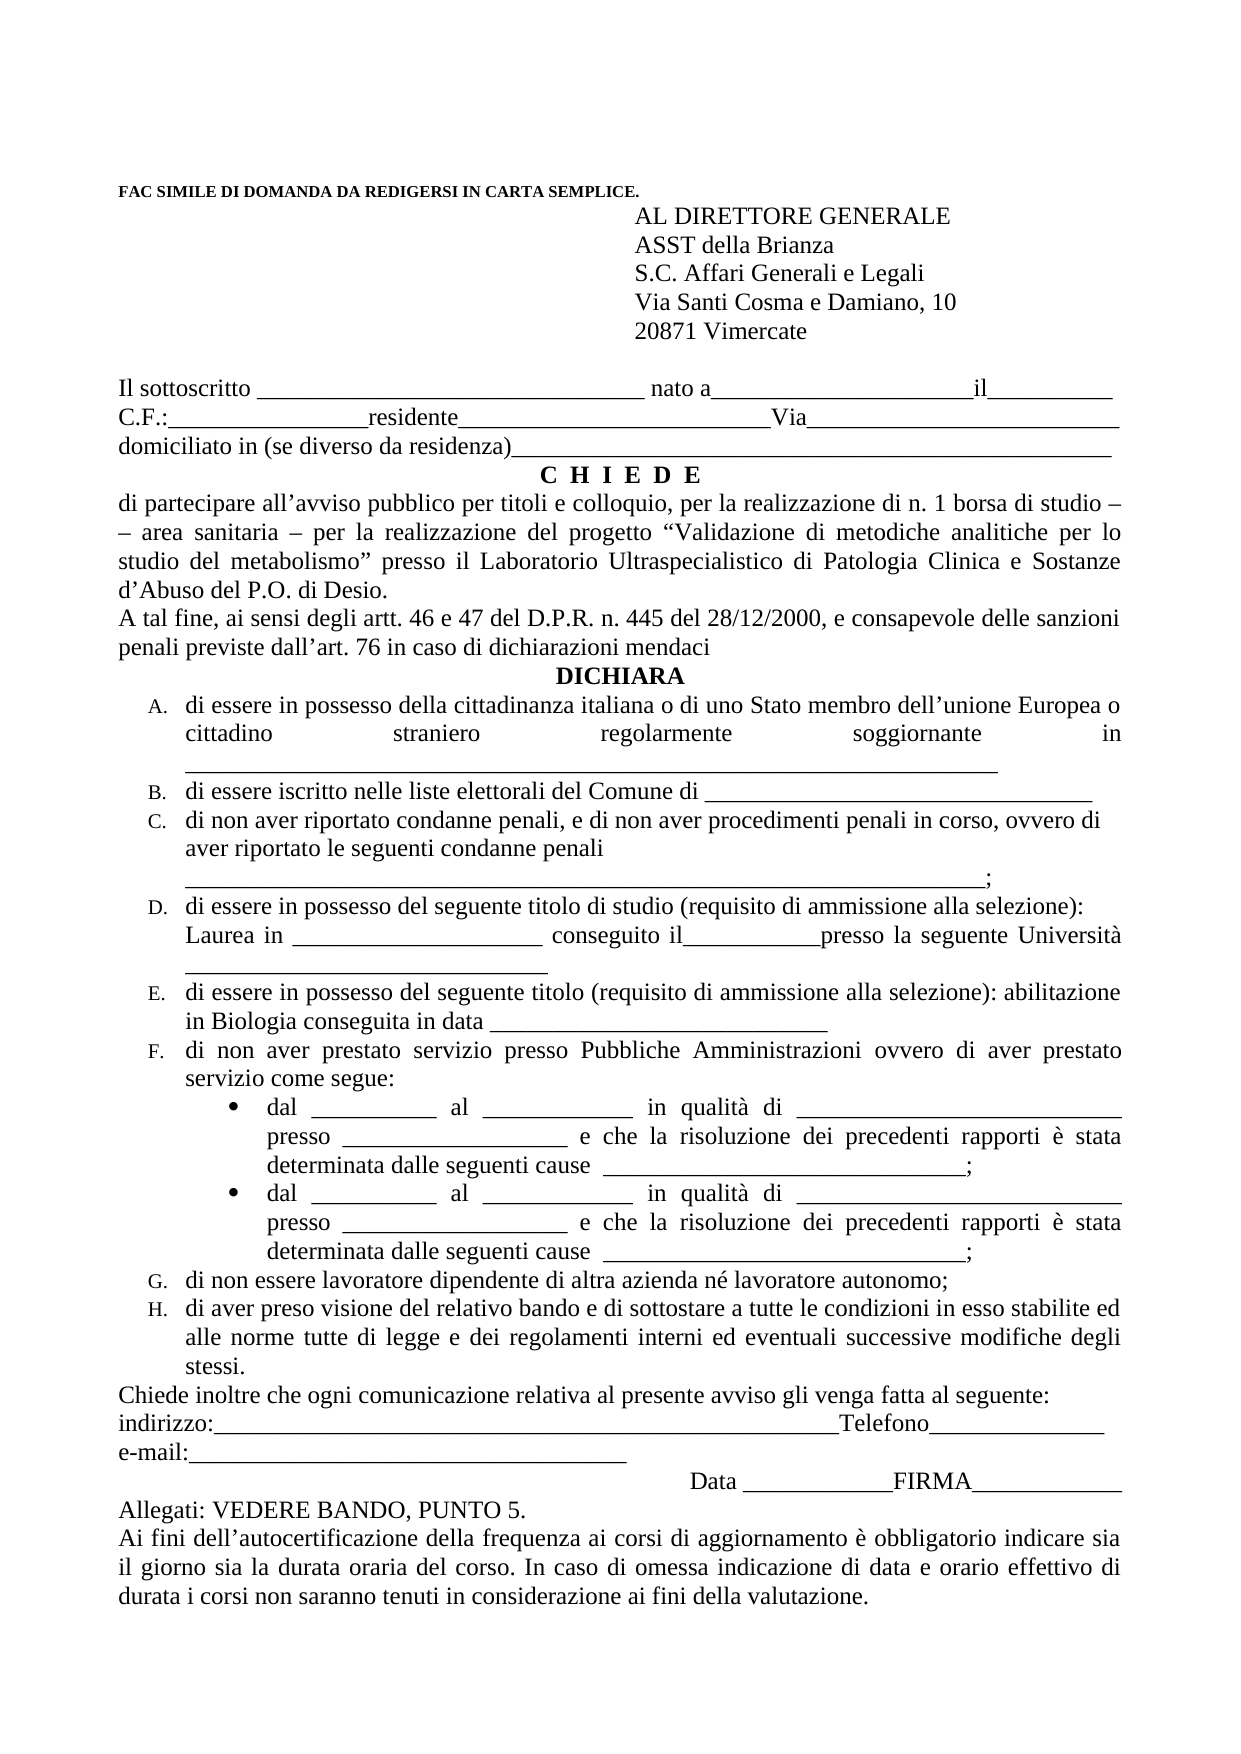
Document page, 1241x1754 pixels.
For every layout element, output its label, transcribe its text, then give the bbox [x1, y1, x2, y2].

text S.C. Affari Generali e Legali [118, 258, 1122, 287]
list di non essere lavoratore dipendente di altra azienda né lavoratore autonomo; [148, 1265, 1122, 1293]
text 20871 Vimercate [118, 316, 1122, 345]
text indirizzo:__________________________________________________Telefono______________ [118, 1408, 1122, 1437]
text ASST della Brianza [266, 230, 1122, 258]
text Il sottoscritto _______________________________ nato a_____________________il__________ C.F.:________________residente_________________________Via_________________________domiciliato in (se diverso da residenza)________________________________________________ [118, 373, 1122, 460]
list di aver preso visione del relativo bando e di sottostare a tutte le condizioni in esso stabilite ed alle norme tutte di legge e dei regolamenti interni ed eventuali successive modifiche degli stessi. [148, 1293, 1122, 1380]
text Laurea in ____________________ conseguito il___________presso la seguente Università _____________________________ [185, 920, 1122, 977]
list di essere in possesso del seguente titolo di studio (requisito di ammissione alla selezione): [148, 891, 1122, 920]
text AL DIRETTORE GENERALE [266, 201, 1122, 230]
text Via Santi Cosma e Damiano, 10 [118, 287, 1122, 316]
list di non aver riportato condanne penali, e di non aver procedimenti penali in corso, ovvero di aver riportato le seguenti condanne penali ________________________________________________________________; [148, 805, 1122, 891]
list di essere in possesso del seguente titolo (requisito di ammissione alla selezione): abilitazione in Biologia conseguita in data ___________________________ [148, 977, 1122, 1035]
list di non aver prestato servizio presso Pubbliche Amministrazioni ovvero di aver prestato servizio come segue: [148, 1035, 1122, 1092]
text FAC SIMILE DI DOMANDA DA REDIGERSI IN CARTA SEMPLICE. [118, 182, 1122, 201]
text Chiede inoltre che ogni comunicazione relativa al presente avviso gli venga fatta al seguente: [118, 1380, 1122, 1408]
text Ai fini dell’autocertificazione della frequenza ai corsi di aggiornamento è obbligatorio indicare sia il giorno sia la durata oraria del corso. In caso di omessa indicazione di data e orario effettivo di durata i corsi non saranno tenuti in considerazione ai fini della valutazione. [118, 1523, 1122, 1610]
text di partecipare all’avviso pubblico per titoli e colloquio, per la realizzazione di n. 1 borsa di studio – – area sanitaria – per la realizzazione del progetto “Validazione di metodiche analitiche per lo studio del metabolismo” presso il Laboratorio Ultraspecialistico di Patologia Clinica e Sostanze d’Abuso del P.O. di Desio. [118, 488, 1122, 603]
text A tal fine, ai sensi degli artt. 46 e 47 del D.P.R. n. 445 del 28/12/2000, e consapevole delle sanzioni penali previste dall’art. 76 in caso di dichiarazioni mendaci [118, 603, 1122, 661]
text DICHIARA [118, 661, 1122, 690]
text e-mail:___________________________________ [118, 1437, 1122, 1466]
list di essere in possesso della cittadinanza italiana o di uno Stato membro dell’unione Europea o cittadino straniero regolarmente soggiornante in _________________________________________________________________ [148, 690, 1122, 776]
text Data ____________FIRMA____________ [118, 1466, 1122, 1495]
list dal __________ al ____________ in qualità di __________________________ presso __________________ e che la risoluzione dei precedenti rapporti è stata determinata dalle seguenti cause _____________________________; [229, 1178, 1122, 1265]
list di essere iscritto nelle liste elettorali del Comune di _______________________________ [148, 776, 1122, 805]
text Allegati: VEDERE BANDO, PUNTO 5. [118, 1495, 1122, 1523]
text C H I E D E [118, 460, 1122, 488]
list dal __________ al ____________ in qualità di __________________________ presso __________________ e che la risoluzione dei precedenti rapporti è stata determinata dalle seguenti cause _____________________________; [229, 1092, 1122, 1178]
